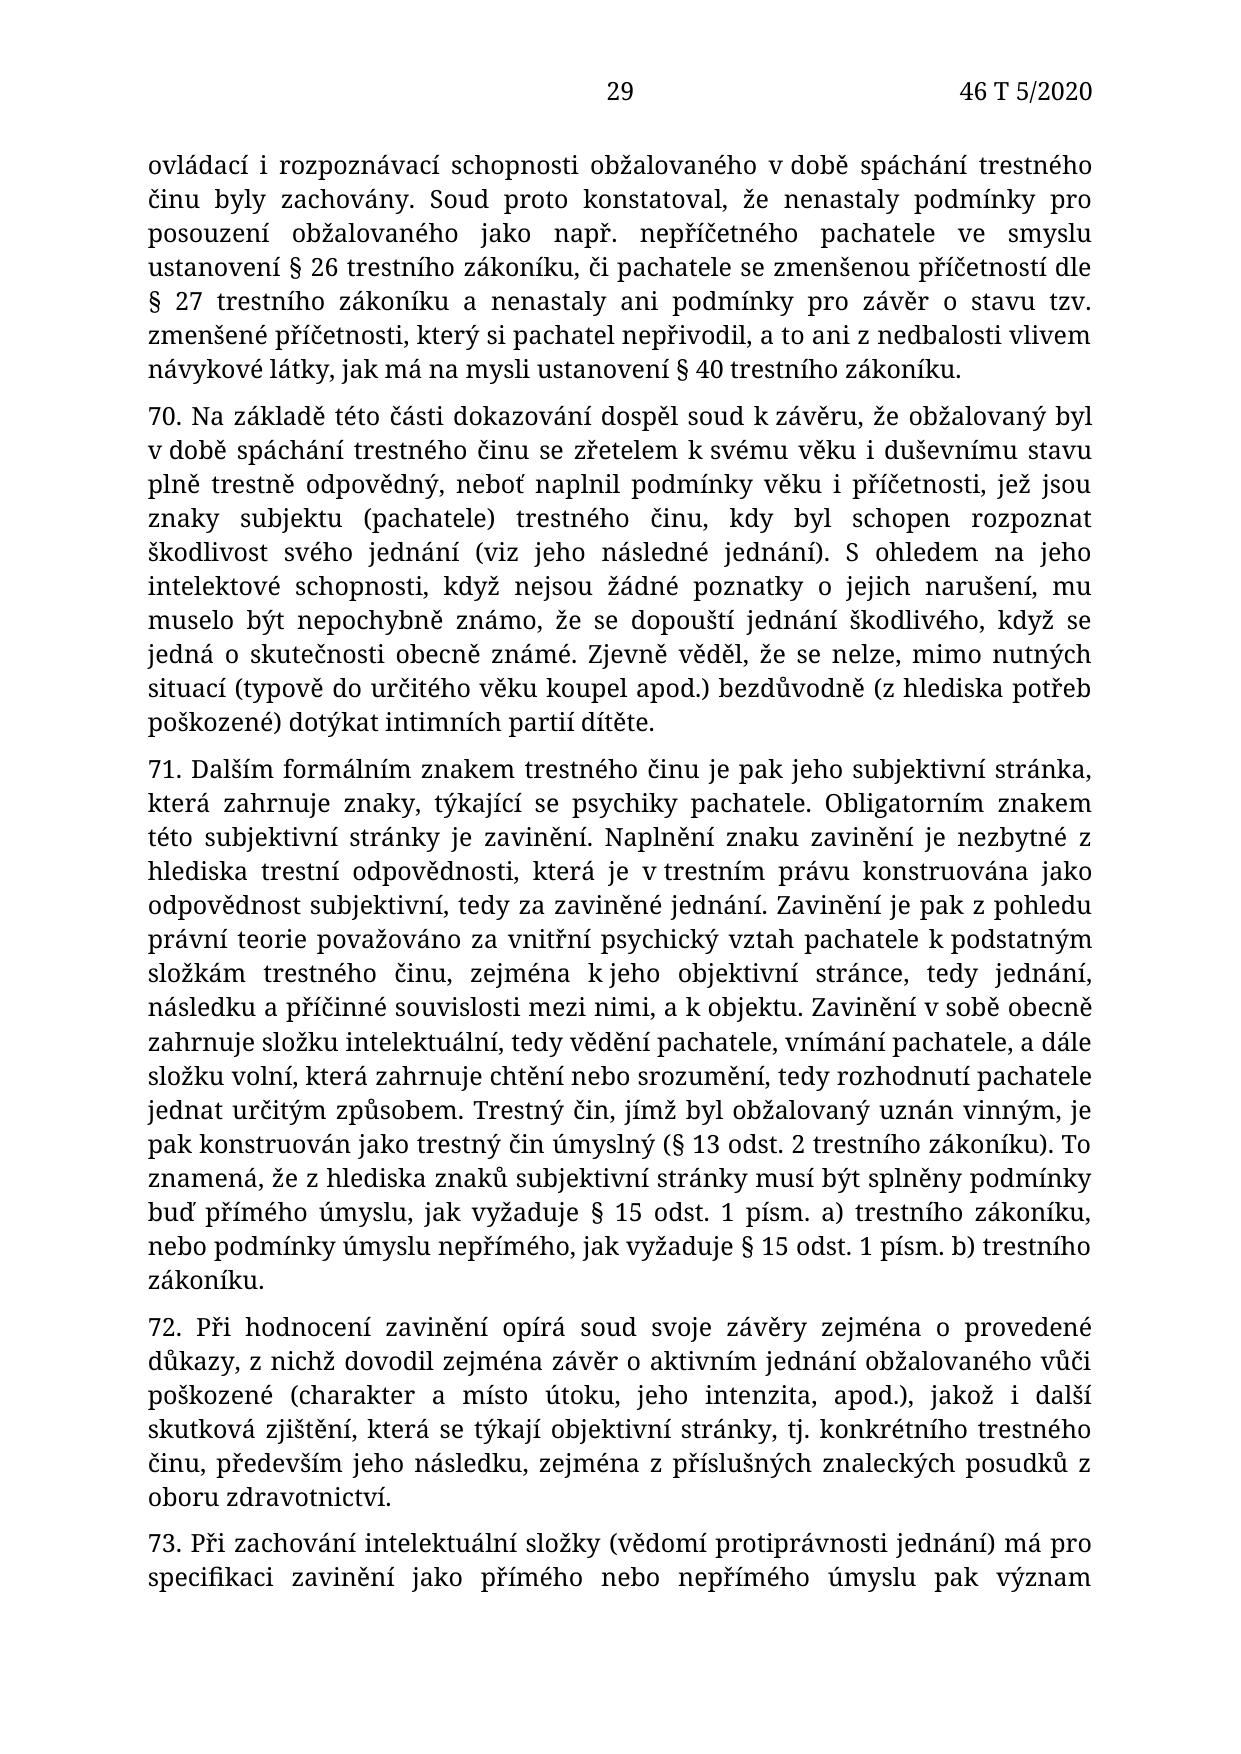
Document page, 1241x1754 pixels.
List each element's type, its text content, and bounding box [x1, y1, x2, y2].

text 71. Dalším formálním znakem trestného činu je pak jeho subjektivní stránka, která zahrnuje znaky, týkající se psychiky pachatele. Obligatorním znakem této subjektivní stránky je zavinění. Naplnění znaku zavinění je nezbytné z hlediska trestní odpovědnosti, která je v trestním právu konstruována jako odpovědnost subjektivní, tedy za zaviněné jednání. Zavinění je pak z pohledu právní teorie považováno za vnitřní psychický vztah pachatele k podstatným složkám trestného činu, zejména k jeho objektivní stránce, tedy jednání, následku a příčinné souvislosti mezi nimi, a k objektu. Zavinění v sobě obecně zahrnuje složku intelektuální, tedy vědění pachatele, vnímání pachatele, a dále složku volní, která zahrnuje chtění nebo srozumění, tedy rozhodnutí pachatele jednat určitým způsobem. Trestný čin, jímž byl obžalovaný uznán vinným, je pak konstruován jako trestný čin úmyslný (§ 13 odst. 2 trestního zákoníku). To znamená, že z hlediska znaků subjektivní stránky musí být splněny podmínky buď přímého úmyslu, jak vyžaduje § 15 odst. 1 písm. a) trestního zákoníku, nebo podmínky úmyslu nepřímého, jak vyžaduje § 15 odst. 1 písm. b) trestního zákoníku. [148, 752, 1093, 1297]
text 70. Na základě této části dokazování dospěl soud k závěru, že obžalovaný byl v době spáchání trestného činu se zřetelem k svému věku i duševnímu stavu plně trestně odpovědný, neboť naplnil podmínky věku i příčetnosti, jež jsou znaky subjektu (pachatele) trestného činu, kdy byl schopen rozpoznat škodlivost svého jednání (viz jeho následné jednání). S ohledem na jeho intelektové schopnosti, když nejsou žádné poznatky o jejich narušení, mu muselo být nepochybně známo, že se dopouští jednání škodlivého, když se jedná o skutečnosti obecně známé. Zjevně věděl, že se nelze, mimo nutných situací (typově do určitého věku koupel apod.) bezdůvodně (z hlediska potřeb poškozené) dotýkat intimních partií dítěte. [148, 398, 1093, 739]
text 72. Při hodnocení zavinění opírá soud svoje závěry zejména o provedené důkazy, z nichž dovodil zejména závěr o aktivním jednání obžalovaného vůči poškozené (charakter a místo útoku, jeho intenzita, apod.), jakož i další skutková zjištění, která se týkají objektivní stránky, tj. konkrétního trestného činu, především jeho následku, zejména z příslušných znaleckých posudků z oboru zdravotnictví. [148, 1309, 1093, 1513]
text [148, 148, 1093, 386]
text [148, 1526, 1093, 1594]
